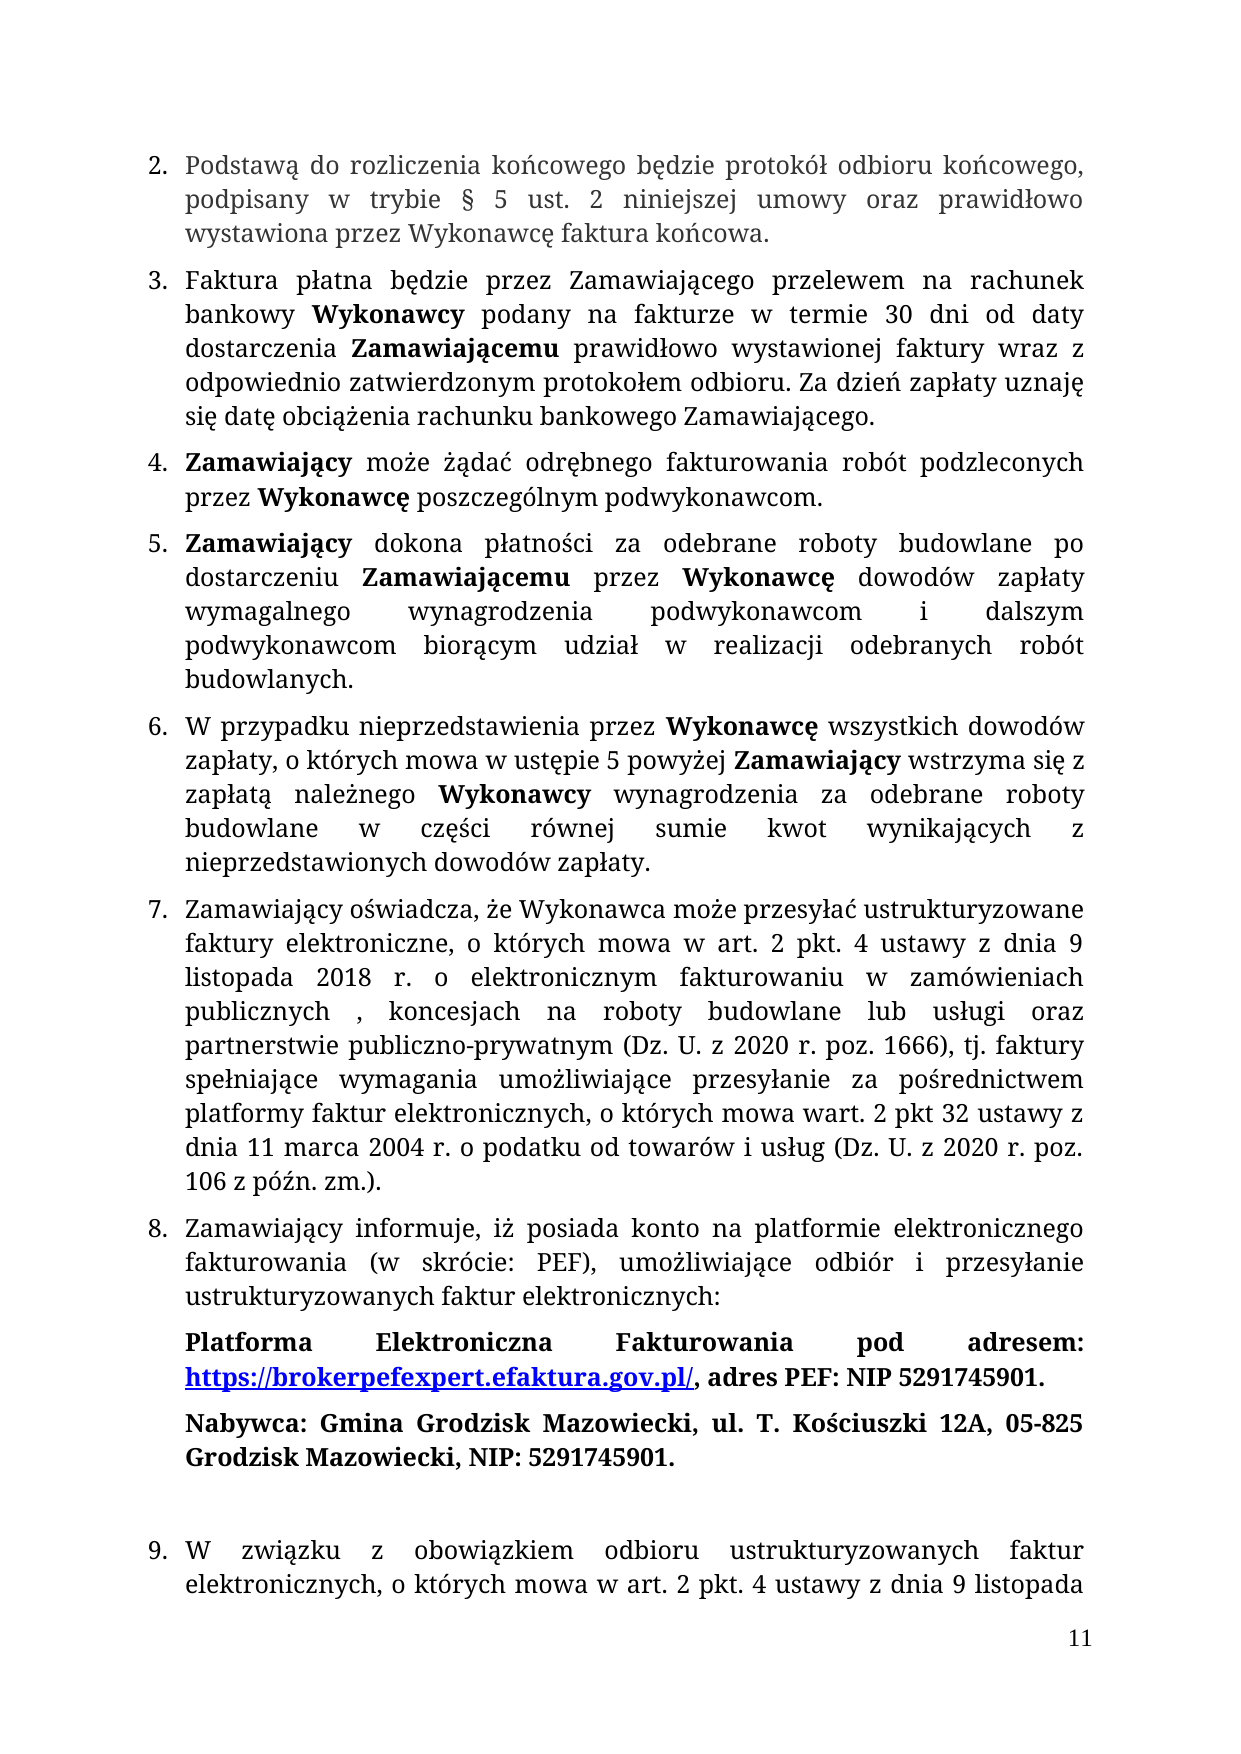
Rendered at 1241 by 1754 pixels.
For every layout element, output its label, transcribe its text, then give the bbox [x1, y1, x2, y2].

text Platforma Elektroniczna Fakturowania pod adresem: https://brokerpefexpert.efaktura.gov.pl/, adres PEF: NIP 5291745901. [185, 1325, 1085, 1393]
list Podstawą do rozliczenia końcowego będzie protokół odbioru końcowego, podpisany w trybie § 5 ust. 2 niniejszej umowy oraz prawidłowo wystawiona przez Wykonawcę faktura końcowa. [148, 148, 1085, 250]
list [148, 1533, 1085, 1601]
list Zamawiający informuje, iż posiada konto na platformie elektronicznego fakturowania (w skrócie: PEF), umożliwiające odbiór i przesyłanie ustrukturyzowanych faktur elektronicznych: [148, 1210, 1085, 1313]
list Zamawiający może żądać odrębnego fakturowania robót podzleconych przez Wykonawcę poszczególnym podwykonawcom. [148, 445, 1085, 513]
list Zamawiający oświadcza, że Wykonawca może przesyłać ustrukturyzowane faktury elektroniczne, o których mowa w art. 2 pkt. 4 ustawy z dnia 9 listopada 2018 r. o elektronicznym fakturowaniu w zamówieniach publicznych , koncesjach na roboty budowlane lub usługi oraz partnerstwie publiczno-prywatnym (Dz. U. z 2020 r. poz. 1666), tj. faktury spełniające wymagania umożliwiające przesyłanie za pośrednictwem platformy faktur elektronicznych, o których mowa wart. 2 pkt 32 ustawy z dnia 11 marca 2004 r. o podatku od towarów i usług (Dz. U. z 2020 r. poz. 106 z późn. zm.). [148, 891, 1085, 1198]
list Zamawiający dokona płatności za odebrane roboty budowlane po dostarczeniu Zamawiającemu przez Wykonawcę dowodów zapłaty wymagalnego wynagrodzenia podwykonawcom i dalszym podwykonawcom biorącym udział w realizacji odebranych robót budowlanych. [148, 526, 1085, 696]
list W przypadku nieprzedstawienia przez Wykonawcę wszystkich dowodów zapłaty, o których mowa w ustępie 5 powyżej Zamawiający wstrzyma się z zapłatą należnego Wykonawcy wynagrodzenia za odebrane roboty budowlane w części równej sumie kwot wynikających z nieprzedstawionych dowodów zapłaty. [148, 708, 1085, 879]
text Nabywca: Gmina Grodzisk Mazowiecki, ul. T. Kościuszki 12A, 05-825 Grodzisk Mazowiecki, NIP: 5291745901. [185, 1406, 1085, 1474]
list Faktura płatna będzie przez Zamawiającego przelewem na rachunek bankowy Wykonawcy podany na fakturze w termie 30 dni od daty dostarczenia Zamawiającemu prawidłowo wystawionej faktury wraz z odpowiednio zatwierdzonym protokołem odbioru. Za dzień zapłaty uznaję się datę obciążenia rachunku bankowego Zamawiającego. [148, 262, 1085, 433]
